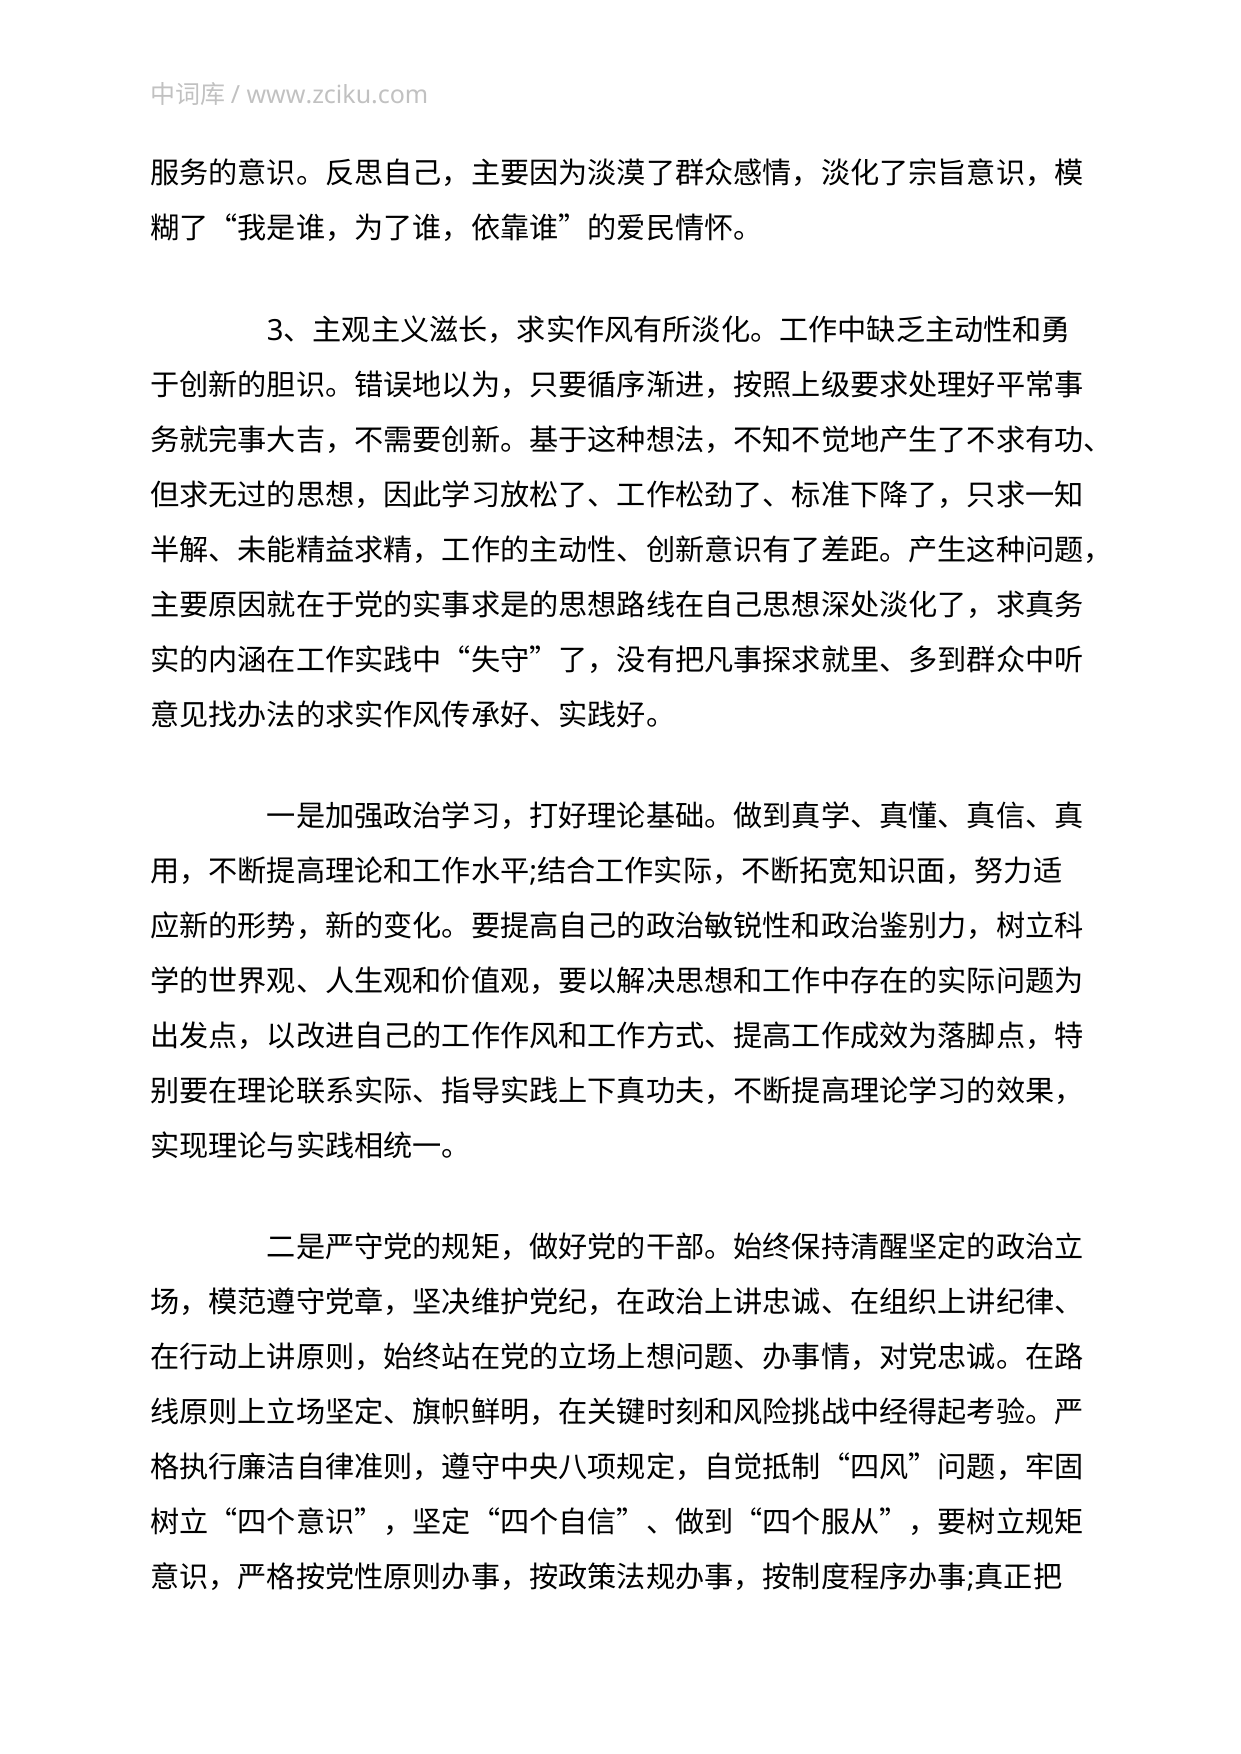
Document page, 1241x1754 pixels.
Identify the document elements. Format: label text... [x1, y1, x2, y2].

text 一是加强政治学习，打好理论基础。做到真学、真懂、真信、真用，不断提高理论和工作水平;结合工作实际，不断拓宽知识面，努力适应新的形势，新的变化。要提高自己的政治敏锐性和政治鉴别力，树立科学的世界观、人生观和价值观，要以解决思想和工作中存在的实际问题为出发点，以改进自己的工作作风和工作方式、提高工作成效为落脚点，特别要在理论联系实际、指导实践上下真功夫，不断提高理论学习的效果，实现理论与实践相统一。 [150, 793, 1090, 1164]
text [150, 150, 1090, 247]
text 3、主观主义滋长，求实作风有所淡化。工作中缺乏主动性和勇于创新的胆识。错误地以为，只要循序渐进，按照上级要求处理好平常事务就完事大吉，不需要创新。基于这种想法，不知不觉地产生了不求有功、但求无过的思想，因此学习放松了、工作松劲了、标准下降了，只求一知半解、未能精益求精，工作的主动性、创新意识有了差距。产生这种问题，主要原因就在于党的实事求是的思想路线在自己思想深处淡化了，求真务实的内涵在工作实践中“失守”了，没有把凡事探求就里、多到群众中听意见找办法的求实作风传承好、实践好。 [150, 307, 1090, 733]
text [150, 1224, 1090, 1596]
